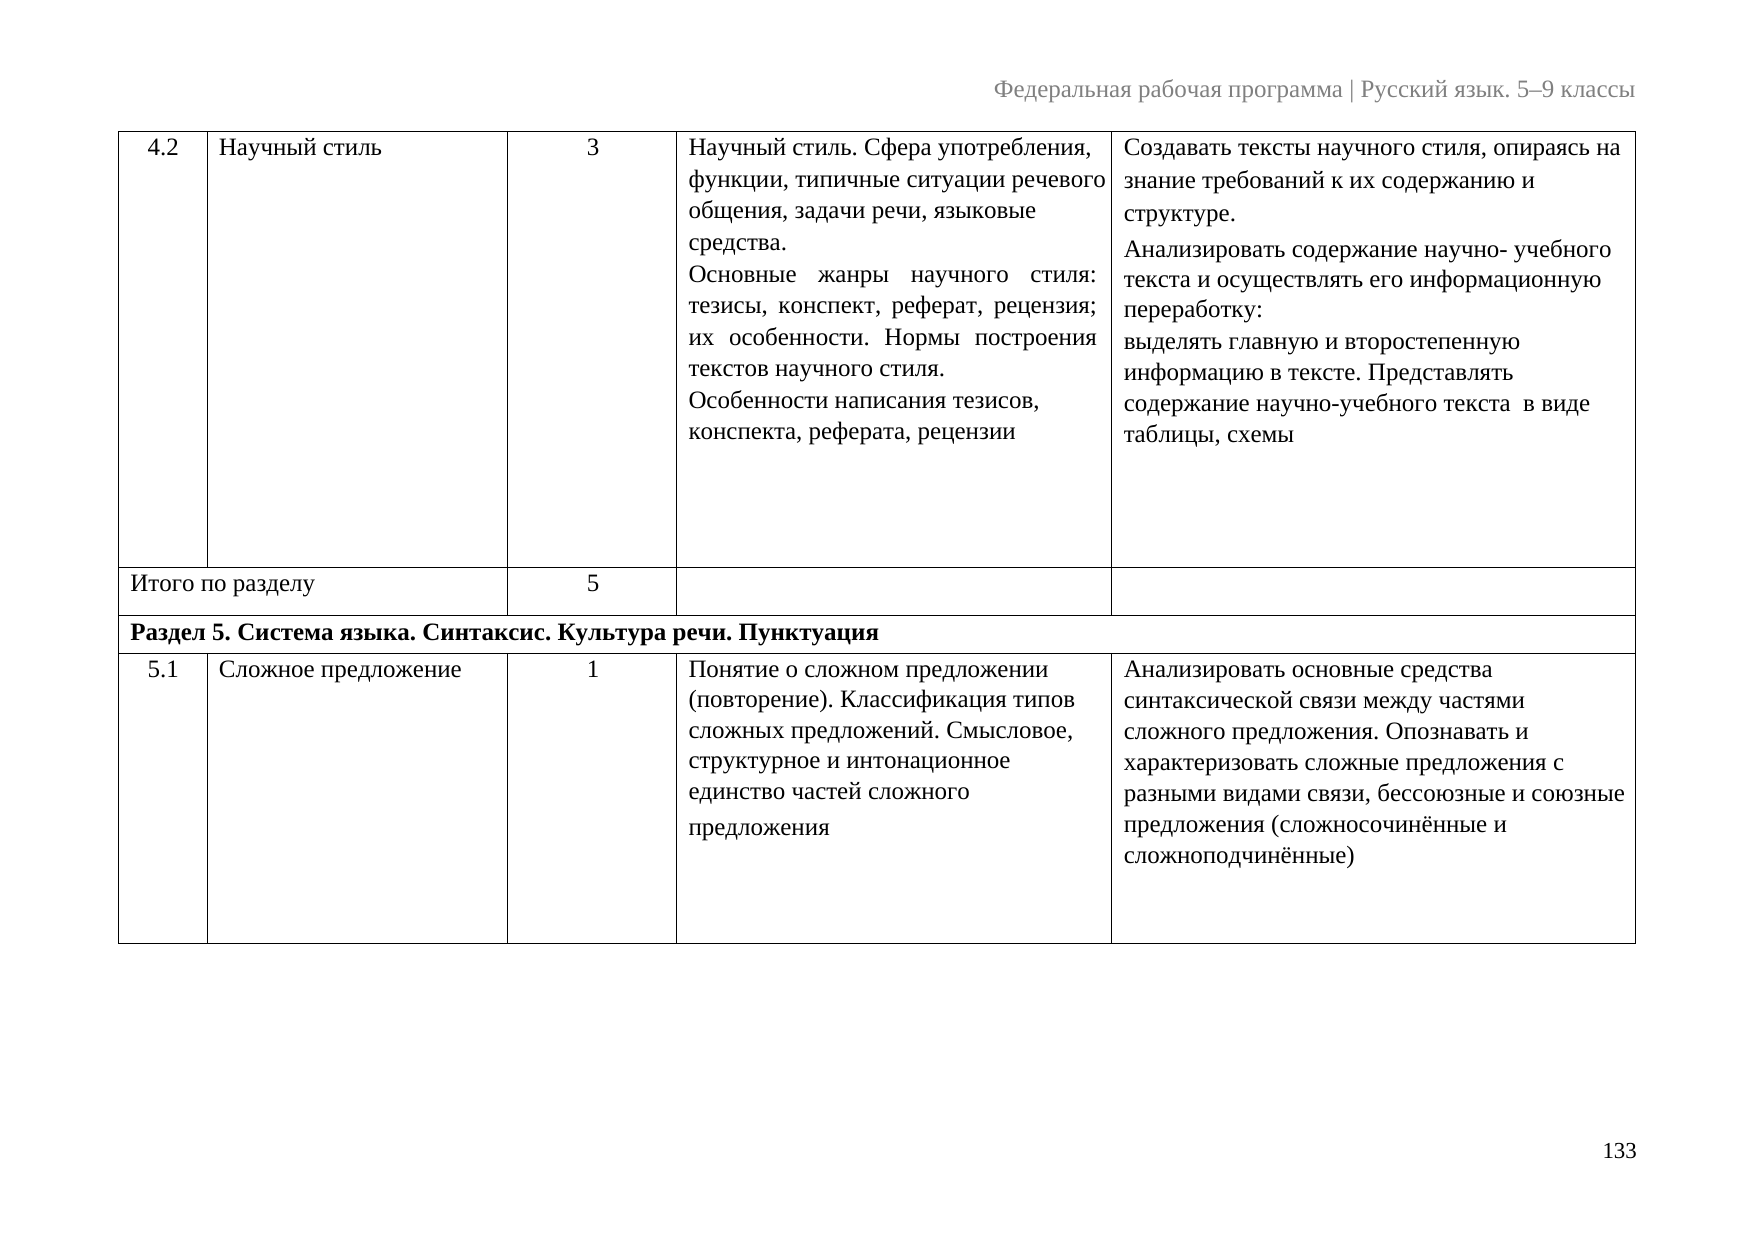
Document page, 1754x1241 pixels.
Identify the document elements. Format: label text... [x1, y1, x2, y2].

table_cell 5.1 [119, 654, 207, 943]
table_cell [677, 568, 1111, 615]
table_cell Создавать тексты научного стиля, опираясь на знание требований к их содержанию и структуре. Анализировать содержание научно- учебного текста и осуществлять его информационную переработку: выделять главную и второстепенную информацию в тексте. Представлять содержание научно-учебного текста в виде таблицы, схемы [1112, 132, 1635, 566]
table_cell 3 [508, 132, 676, 566]
table_cell 5 [508, 568, 676, 615]
table_cell Понятие о сложном предложении (повторение). Классификация типов сложных предложений. Смысловое, структурное и интонационное единство частей сложного предложения [677, 654, 1111, 943]
table_cell Итого по разделу [119, 568, 507, 615]
table_cell [1112, 568, 1635, 615]
table_cell 1 [508, 654, 676, 943]
table_cell Сложное предложение [208, 654, 507, 943]
table_cell 4.2 [119, 132, 207, 566]
table_cell Анализировать основные средства синтаксической связи между частями сложного предложения. Опознавать и характеризовать сложные предложения с разными видами связи, бессоюзные и союзные предложения (сложносочинённые и сложноподчинённые) [1112, 654, 1635, 943]
table_cell Раздел 5. Система языка. Синтаксис. Культура речи. Пунктуация [119, 616, 1635, 653]
table_cell Научный стиль [208, 132, 507, 566]
table_cell Научный стиль. Сфера употребления, функции, типичные ситуации речевого общения, задачи речи, языковые средства. Основные жанры научного стиля: тезисы, конспект, реферат, рецензия; их особенности. Нормы построения текстов научного стиля. Особенности написания тезисов, конспекта, реферата, рецензии [677, 132, 1111, 566]
